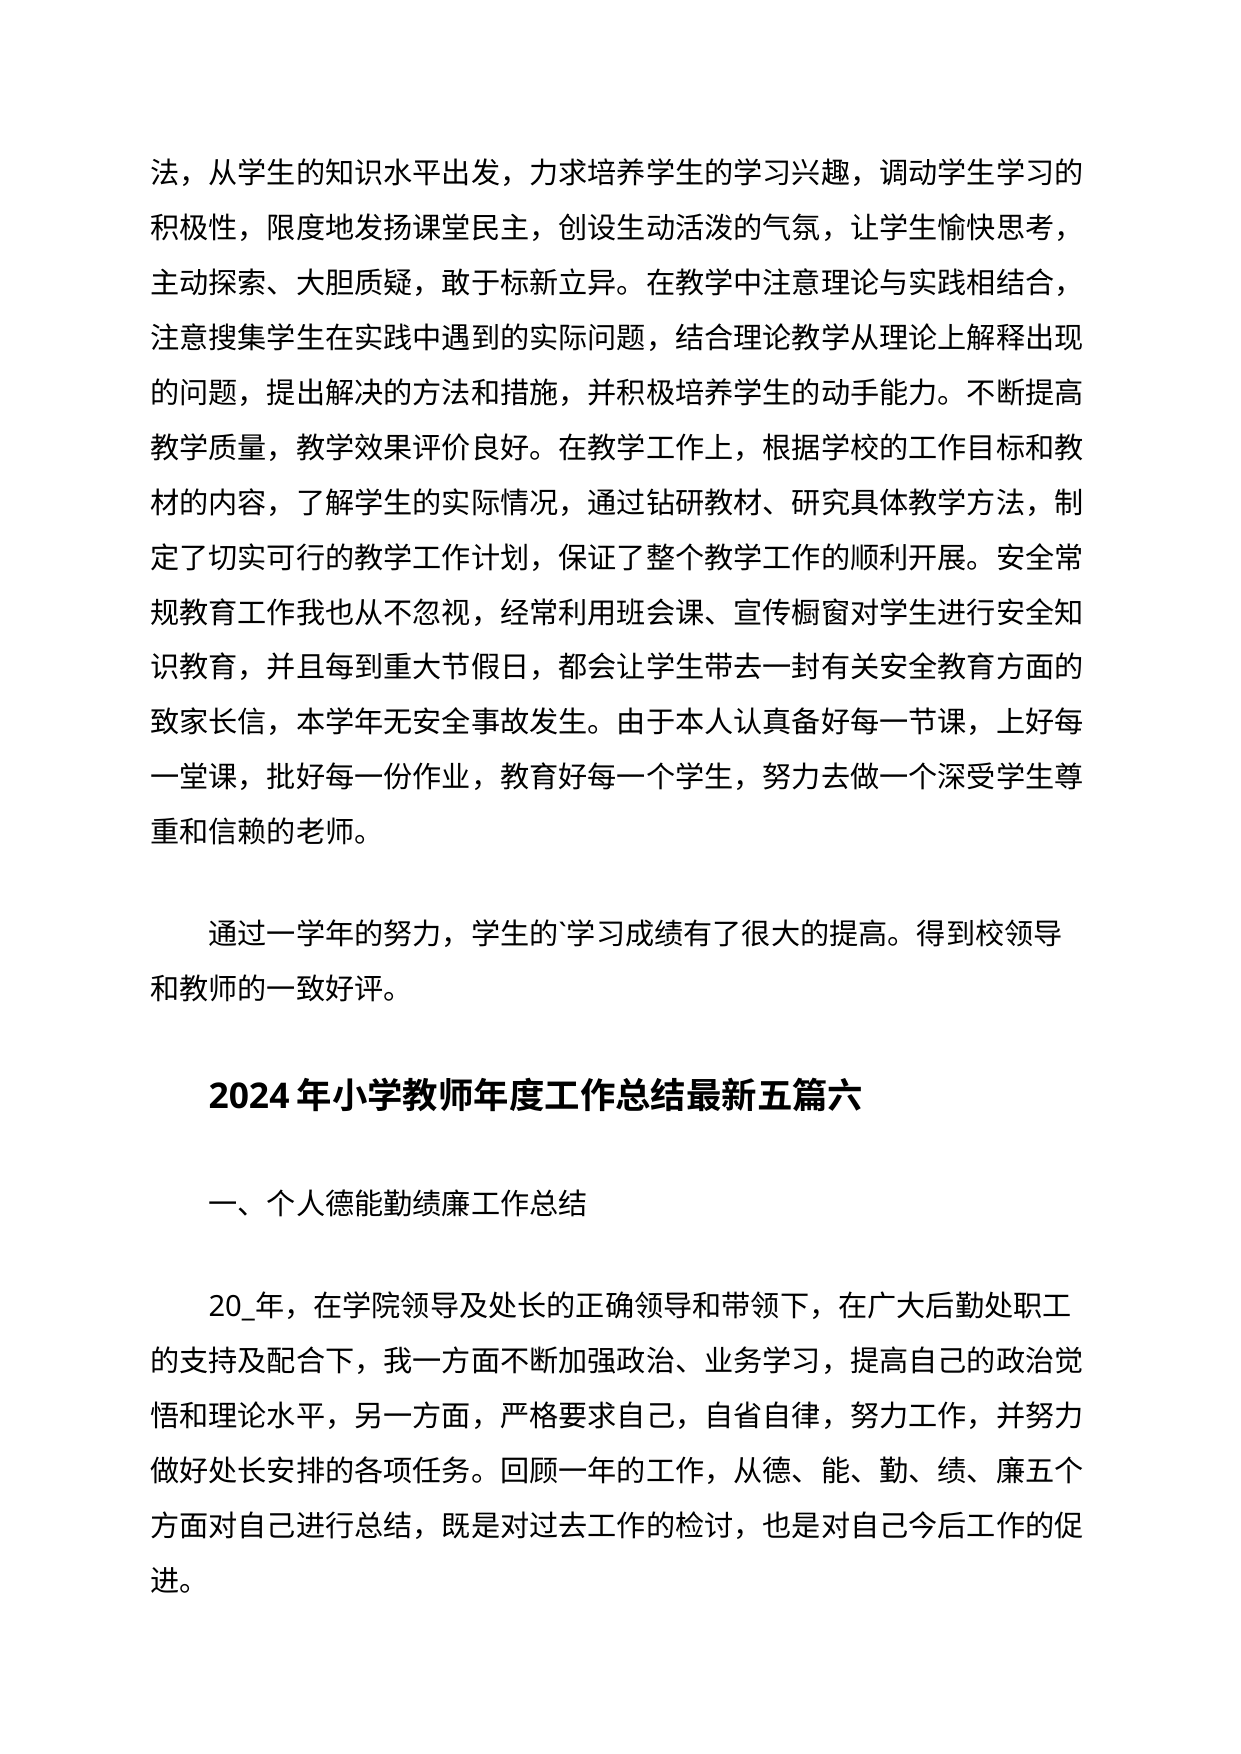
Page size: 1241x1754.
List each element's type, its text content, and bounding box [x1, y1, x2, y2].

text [150, 150, 1090, 851]
text 20_年，在学院领导及处长的正确领导和带领下，在广大后勤处职工的支持及配合下，我一方面不断加强政治、业务学习，提高自己的政治觉悟和理论水平，另一方面，严格要求自己，自省自律，努力工作，并努力做好处长安排的各项任务。回顾一年的工作，从德、能、勤、绩、廉五个方面对自己进行总结，既是对过去工作的检讨，也是对自己今后工作的促进。 [150, 1283, 1090, 1599]
text 通过一学年的努力，学生的`学习成绩有了很大的提高。得到校领导和教师的一致好评。 [150, 911, 1090, 1008]
text 2024年小学教师年度工作总结最新五篇六 [150, 1067, 1090, 1119]
text 一、个人德能勤绩廉工作总结 [150, 1181, 1090, 1223]
